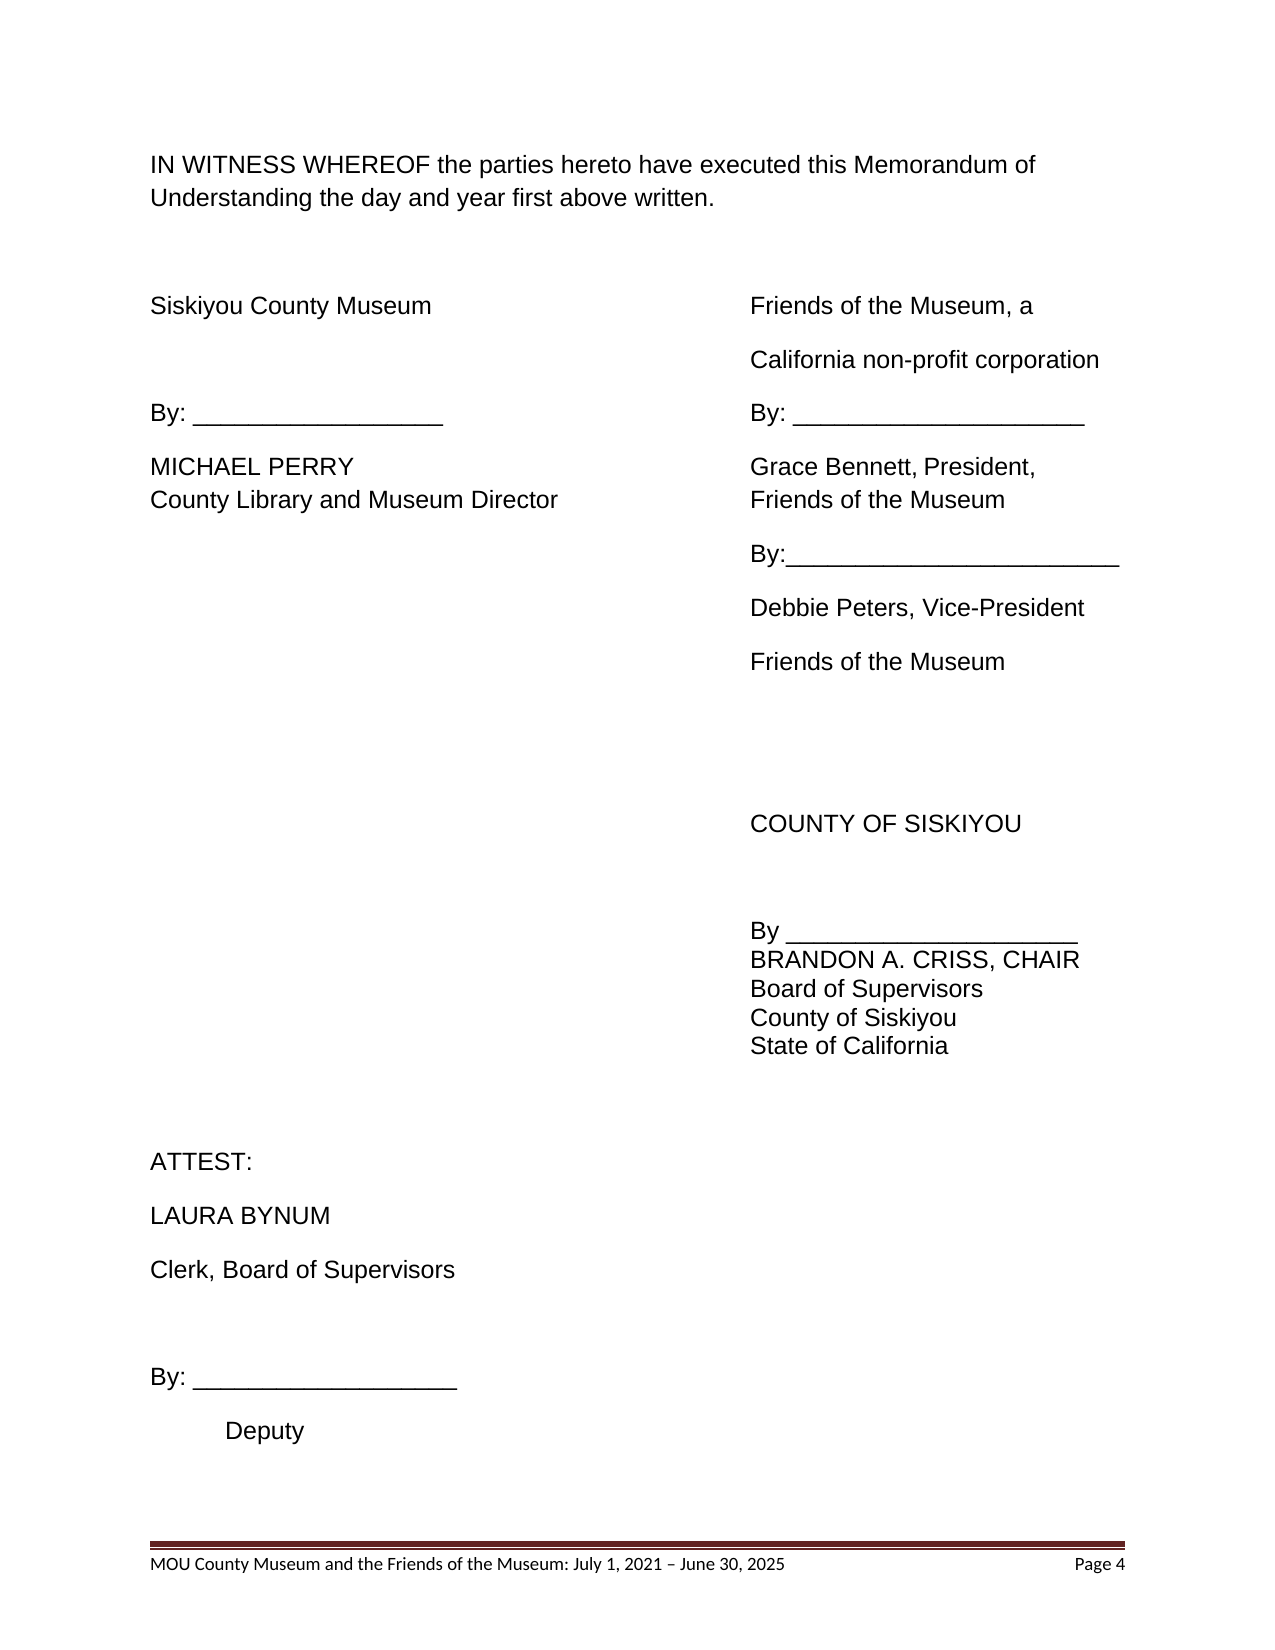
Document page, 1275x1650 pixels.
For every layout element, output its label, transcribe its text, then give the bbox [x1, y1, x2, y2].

text County Library and Museum Director Friends of the Museum [150, 485, 1125, 514]
text LAURA BYNUM [150, 1201, 1125, 1229]
text By _____________________ [150, 916, 1125, 945]
text California non-profit corporation [150, 344, 1125, 373]
text By: ___________________ [150, 1362, 1125, 1391]
text COUNTY OF SISKIYOU [150, 808, 1125, 837]
text ATTEST: [150, 1147, 1125, 1176]
text Friends of the Museum [150, 647, 1125, 676]
text By:________________________ [150, 539, 1125, 568]
text Debbie Peters, Vice-President [150, 593, 1125, 622]
text Deputy [150, 1416, 1125, 1445]
text By: __________________ By: _____________________ [150, 398, 1125, 427]
text BRANDON A. CRISS, CHAIR [150, 945, 1125, 974]
text Clerk, Board of Supervisors [150, 1254, 1125, 1283]
text IN WITNESS WHEREOF the parties hereto have executed this Memorandum of Understanding the day and year first above written. [150, 150, 1125, 212]
text Siskiyou County Museum Friends of the Museum, a [150, 291, 1125, 319]
text MICHAEL PERRY Grace Bennett, President, [150, 452, 1125, 481]
text Board of Supervisors [150, 974, 1125, 1002]
text County of Siskiyou [150, 1002, 1125, 1031]
text State of California [150, 1031, 1125, 1060]
